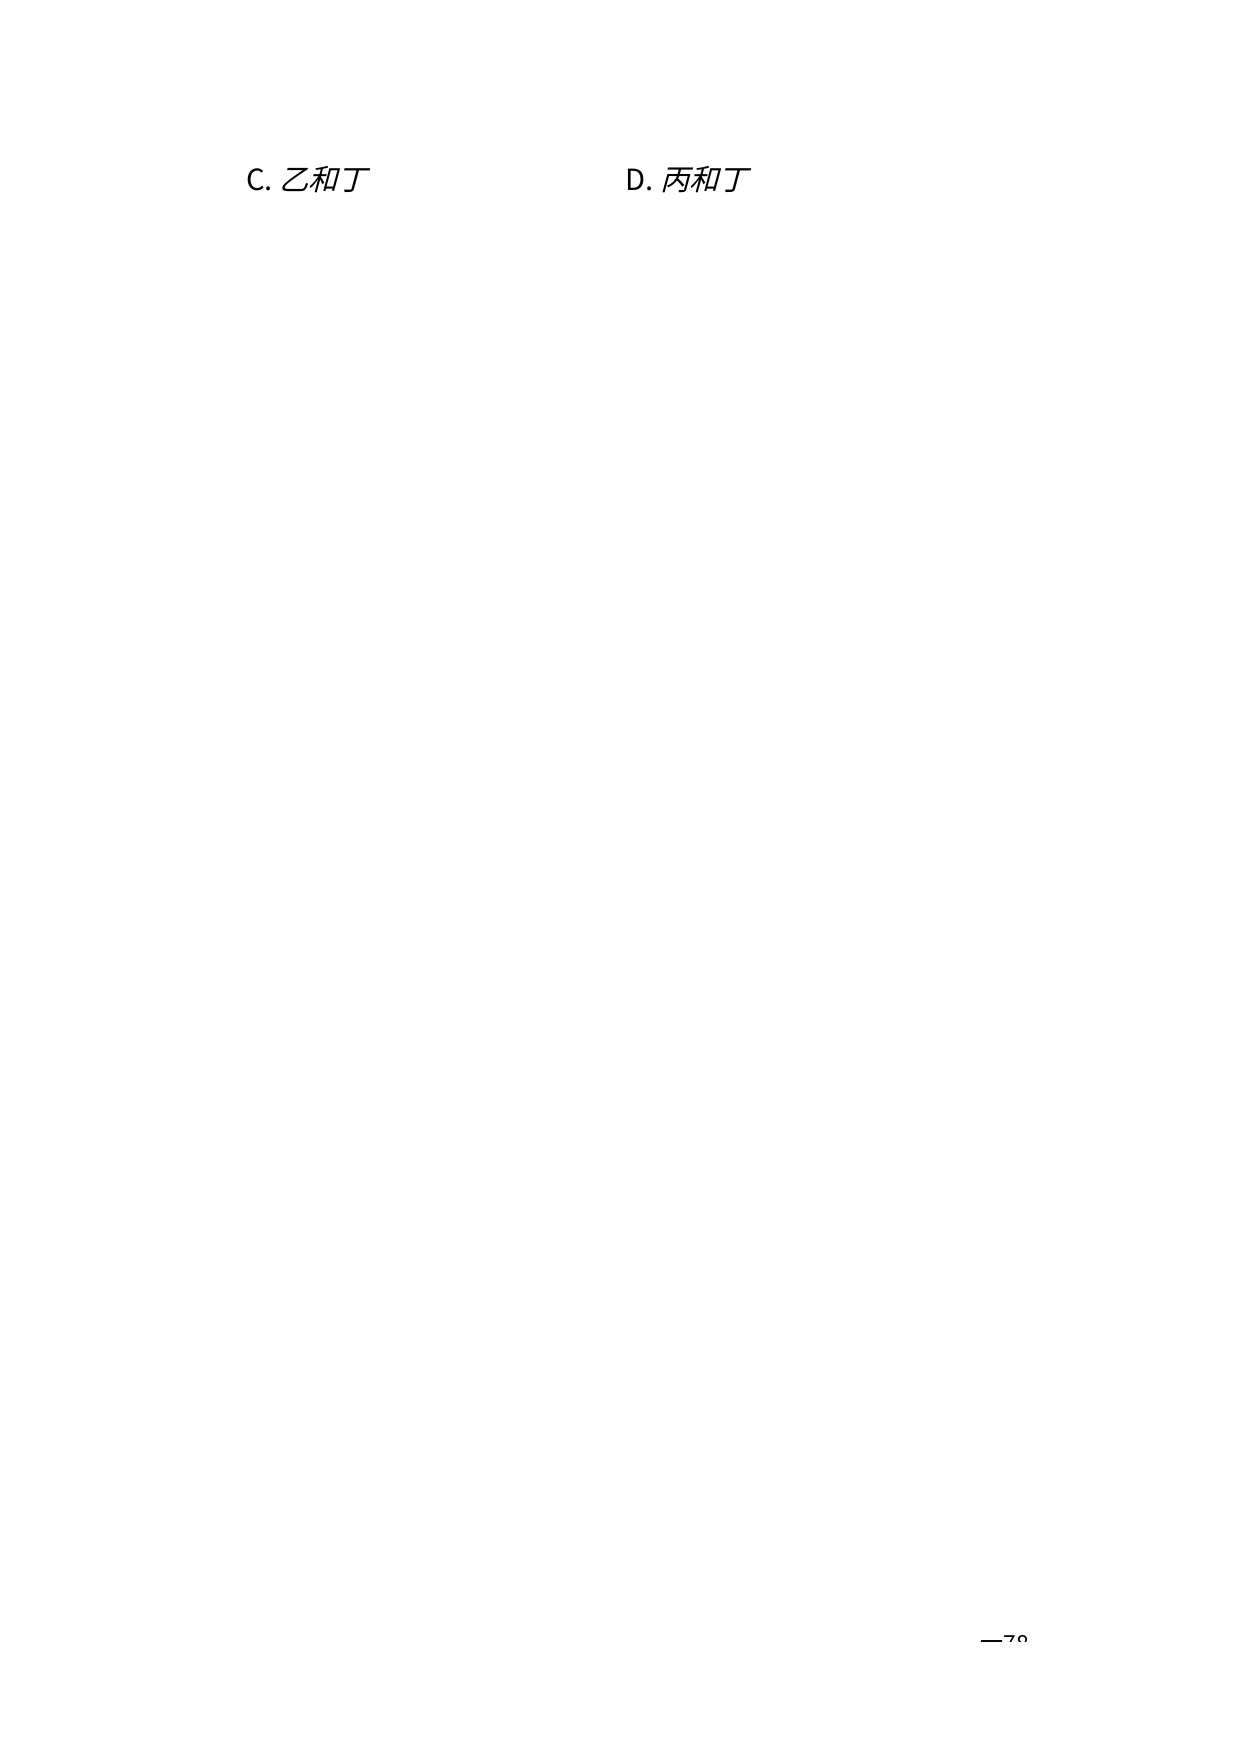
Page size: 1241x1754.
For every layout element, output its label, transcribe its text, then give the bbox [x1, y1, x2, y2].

text C. 乙和丁 D. 丙和丁 [246, 156, 1142, 198]
